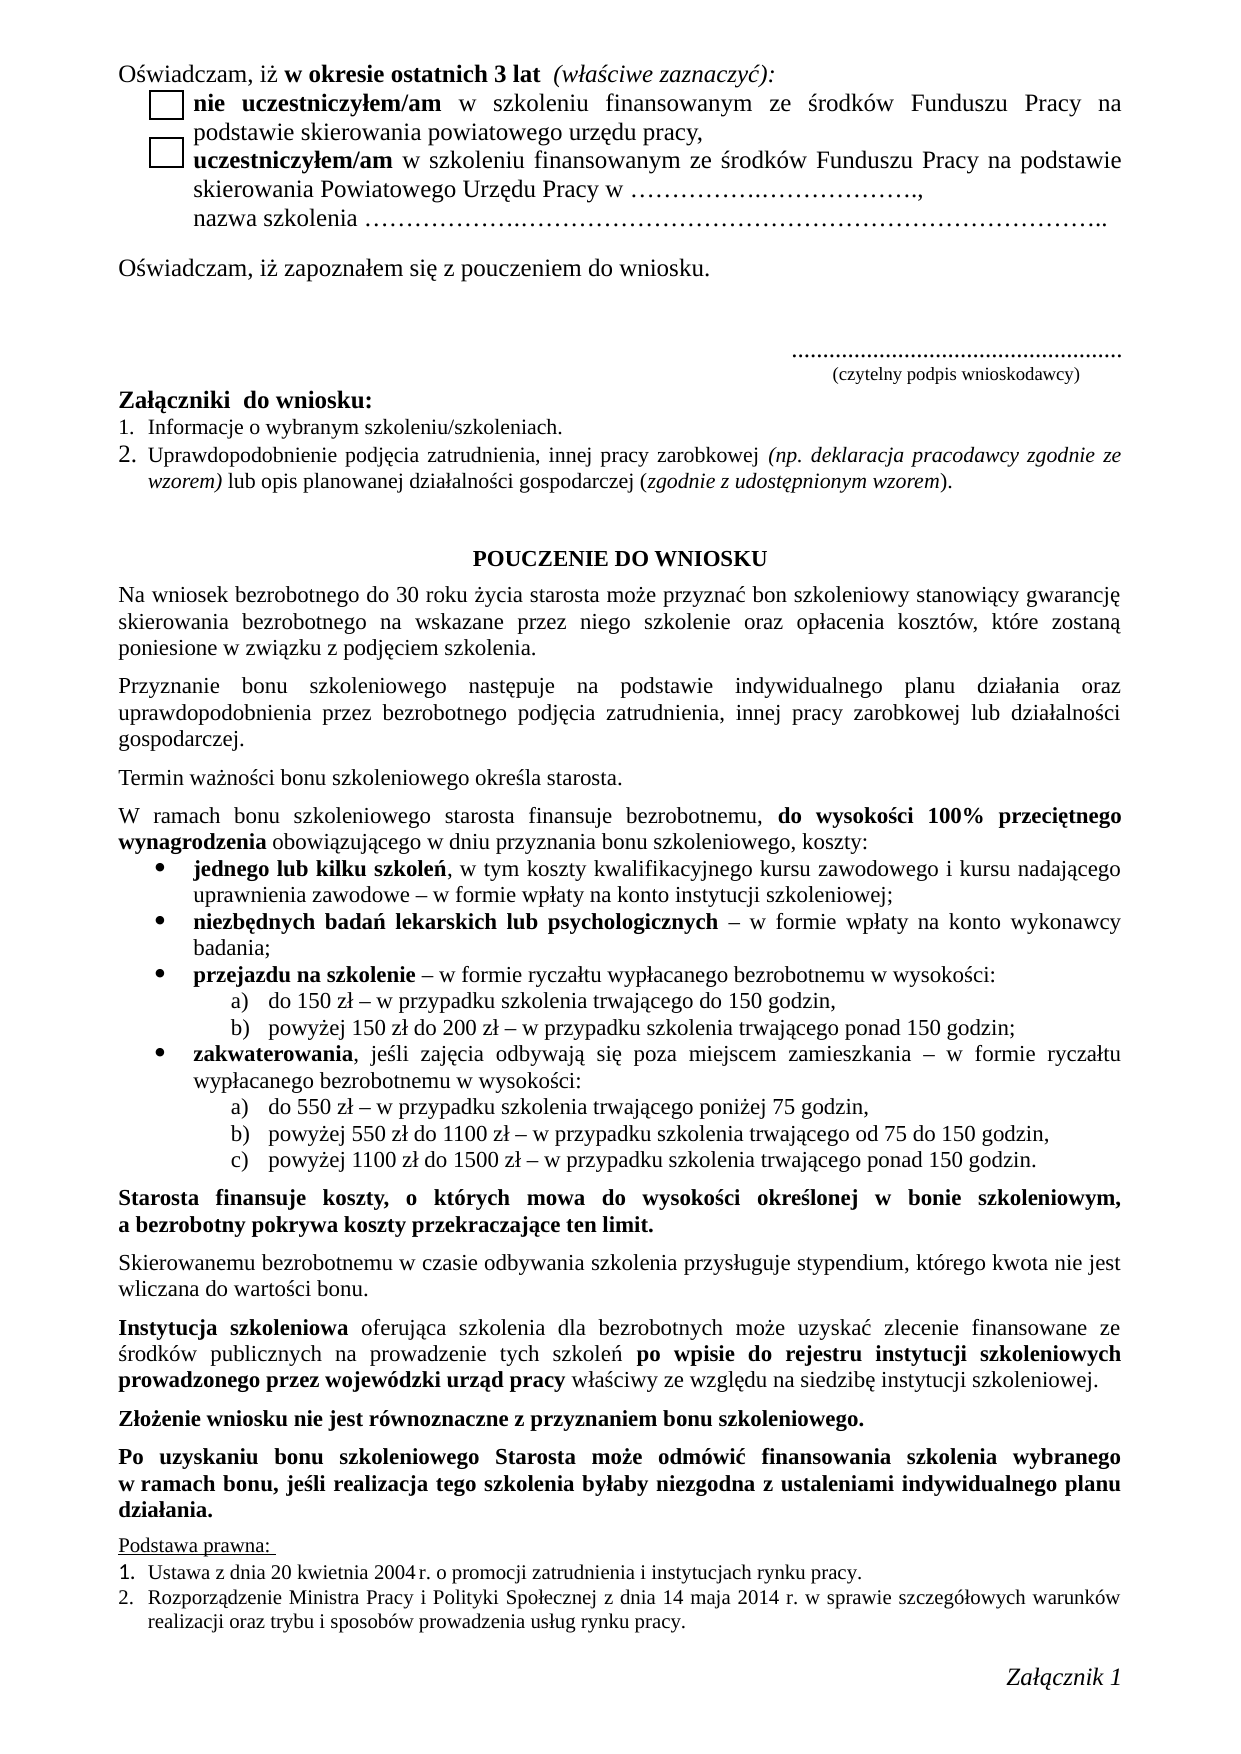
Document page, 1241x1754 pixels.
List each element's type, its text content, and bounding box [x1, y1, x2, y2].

list Informacje o wybranym szkoleniu/szkoleniach. [118, 414, 1122, 439]
text (czytelny podpis wnioskodawcy) [118, 363, 1122, 385]
text uczestniczyłem/am w szkoleniu finansowanym ze środków Funduszu Pracy na podstawie skierowania Powiatowego Urzędu Pracy w …………….………………., [193, 145, 1122, 203]
list do 550 zł – w przypadku szkolenia trwającego poniżej 75 godzin, [231, 1093, 1122, 1120]
text Instytucja szkoleniowa oferująca szkolenia dla bezrobotnych może uzyskać zlecenie finansowane ze środków publicznych na prowadzenie tych szkoleń po wpisie do rejestru instytucji szkoleniowych prowadzonego przez wojewódzki urząd pracy właściwy ze względu na siedzibę instytucji szkoleniowej. [118, 1314, 1122, 1393]
list powyżej 150 zł do 200 zł – w przypadku szkolenia trwającego ponad 150 godzin; [231, 1014, 1122, 1040]
list Uprawdopodobnienie podjęcia zatrudnienia, innej pracy zarobkowej (np. deklaracja pracodawcy zgodnie ze wzorem) lub opis planowanej działalności gospodarczej (zgodnie z udostępnionym wzorem). [118, 439, 1122, 493]
text Złożenie wniosku nie jest równoznaczne z przyznaniem bonu szkoleniowego. [118, 1405, 1122, 1431]
text nie uczestniczyłem/am w szkoleniu finansowanym ze środków Funduszu Pracy na podstawie skierowania powiatowego urzędu pracy, [193, 88, 1122, 145]
text ..................................................... [118, 334, 1122, 363]
list Rozporządzenie Ministra Pracy i Polityki Społecznej z dnia 14 maja 2014 r. w sprawie szczegółowych warunków realizacji oraz trybu i sposobów prowadzenia usług rynku pracy. [118, 1585, 1122, 1633]
text Przyznanie bonu szkoleniowego następuje na podstawie indywidualnego planu działania oraz uprawdopodobnienia przez bezrobotnego podjęcia zatrudnienia, innej pracy zarobkowej lub działalności gospodarczej. [118, 672, 1122, 752]
text Na wniosek bezrobotnego do 30 roku życia starosta może przyznać bon szkoleniowy stanowiący gwarancję skierowania bezrobotnego na wskazane przez niego szkolenie oraz opłacenia kosztów, które zostaną poniesione w związku z podjęciem szkolenia. [118, 581, 1122, 661]
list Podstawa prawna: [118, 1533, 1122, 1557]
list powyżej 1100 zł do 1500 zł – w przypadku szkolenia trwającego ponad 150 godzin. [231, 1146, 1122, 1172]
list niezbędnych badań lekarskich lub psychologicznych – w formie wpłaty na konto wykonawcy badania; [156, 908, 1122, 961]
text Starosta finansuje koszty, o których mowa do wysokości określonej w bonie szkoleniowym, a bezrobotny pokrywa koszty przekraczające ten limit. [118, 1184, 1122, 1237]
text Załączniki do wniosku: [118, 385, 1122, 414]
list Ustawa z dnia 20 kwietnia 2004 r. o promocji zatrudnienia i instytucjach rynku pracy. [118, 1557, 1122, 1585]
list do 150 zł – w przypadku szkolenia trwającego do 150 godzin, [231, 988, 1122, 1014]
text nazwa szkolenia ……………….…………………………………………………………….. [193, 203, 1122, 232]
text Oświadczam, iż zapoznałem się z pouczeniem do wniosku. [118, 253, 1122, 282]
text Załącznik 1 [148, 1662, 1122, 1690]
text Oświadczam, iż w okresie ostatnich 3 lat (właściwe zaznaczyć): [118, 59, 1122, 88]
text Skierowanemu bezrobotnemu w czasie odbywania szkolenia przysługuje stypendium, którego kwota nie jest wliczana do wartości bonu. [118, 1249, 1122, 1302]
text Po uzyskaniu bonu szkoleniowego Starosta może odmówić finansowania szkolenia wybranego w ramach bonu, jeśli realizacja tego szkolenia byłaby niezgodna z ustaleniami indywidualnego planu działania. [118, 1443, 1122, 1522]
list zakwaterowania, jeśli zajęcia odbywają się poza miejscem zamieszkania – w formie ryczałtu wypłacanego bezrobotnemu w wysokości: [156, 1040, 1122, 1093]
text POUCZENIE DO WNIOSKU [118, 546, 1122, 572]
list powyżej 550 zł do 1100 zł – w przypadku szkolenia trwającego od 75 do 150 godzin, [231, 1120, 1122, 1146]
text Termin ważności bonu szkoleniowego określa starosta. [118, 763, 1122, 790]
list przejazdu na szkolenie – w formie ryczałtu wypłacanego bezrobotnemu w wysokości: [156, 961, 1122, 988]
text W ramach bonu szkoleniowego starosta finansuje bezrobotnemu, do wysokości 100% przeciętnego wynagrodzenia obowiązującego w dniu przyznania bonu szkoleniowego, koszty: [118, 802, 1122, 854]
list jednego lub kilku szkoleń, w tym koszty kwalifikacyjnego kursu zawodowego i kursu nadającego uprawnienia zawodowe – w formie wpłaty na konto instytucji szkoleniowej; [156, 854, 1122, 908]
